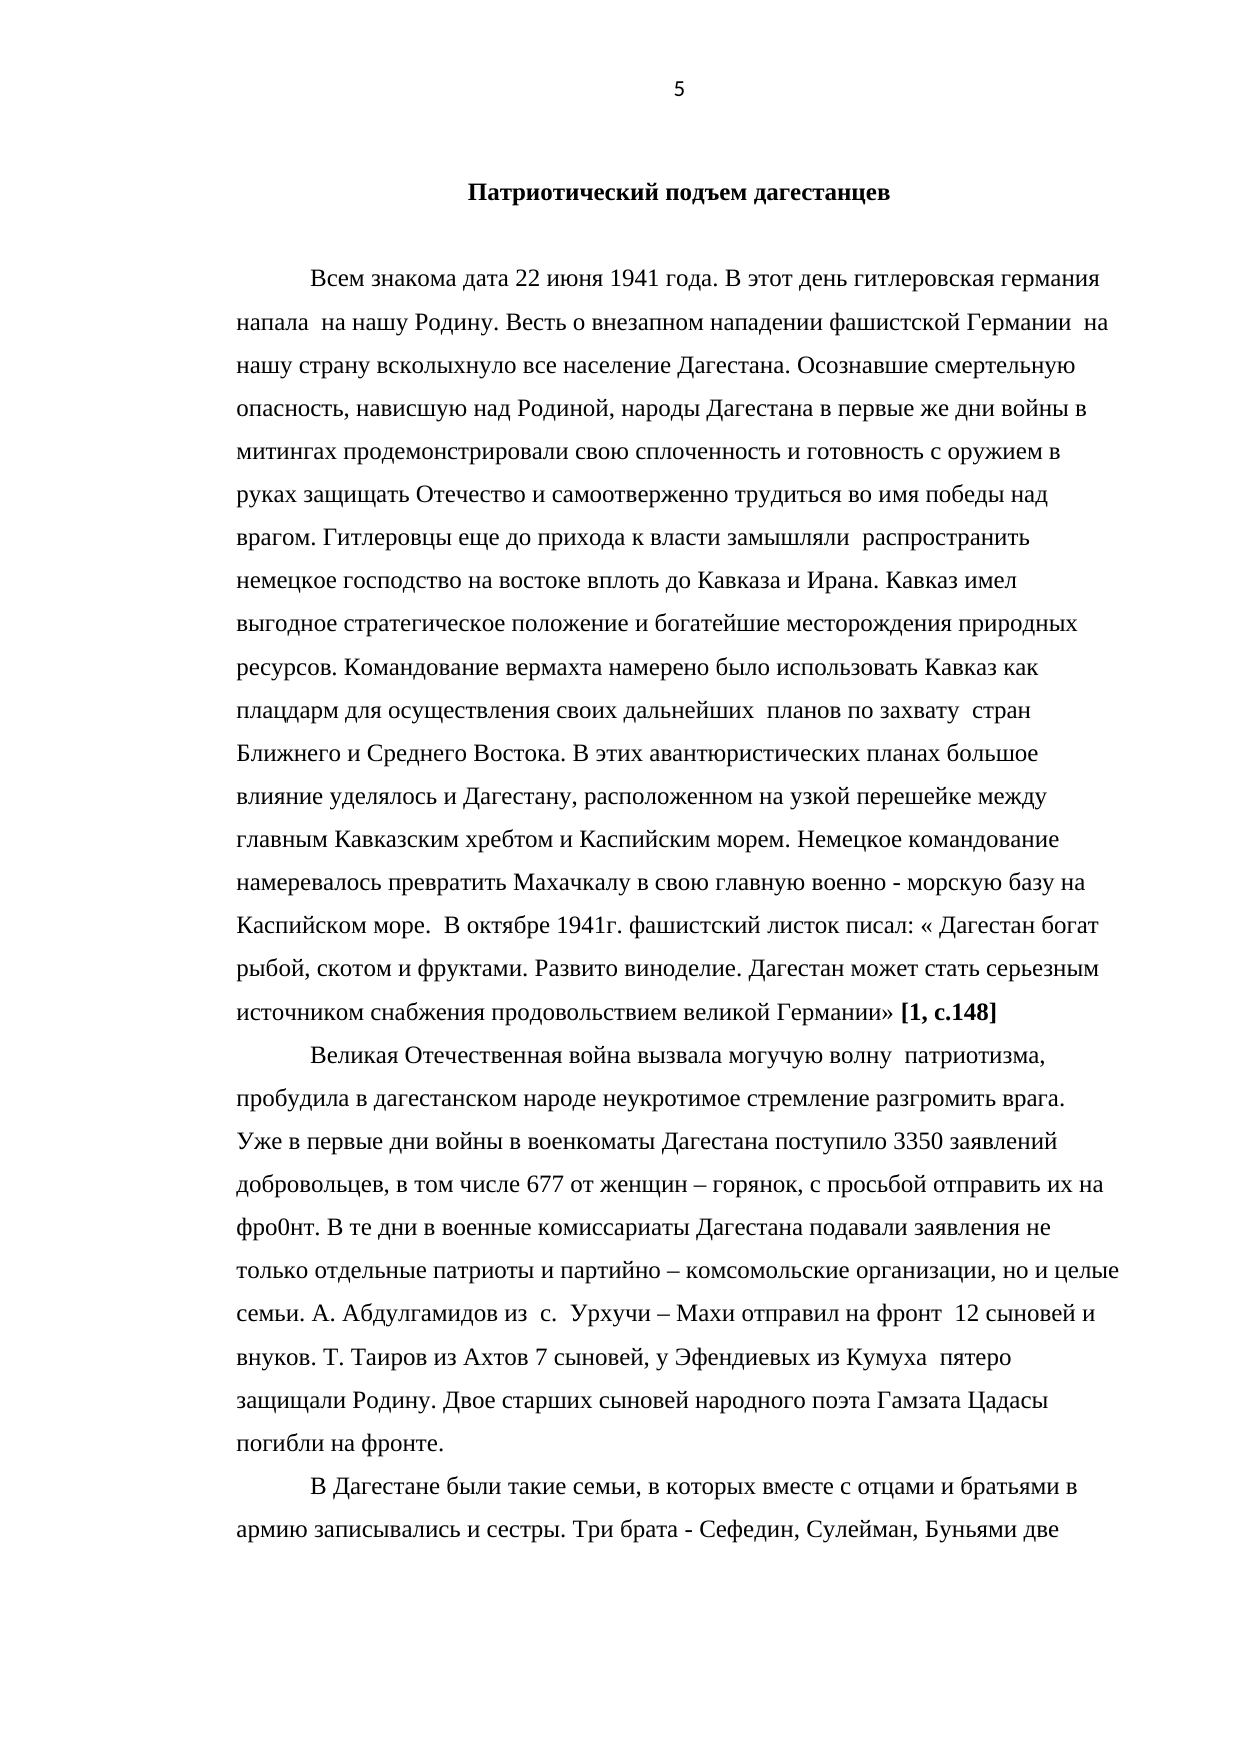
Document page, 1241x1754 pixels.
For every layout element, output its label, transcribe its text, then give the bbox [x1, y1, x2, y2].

text Патриотический подъем дагестанцев [236, 177, 1122, 206]
text Великая Отечественная война вызвала могучую волну патриотизма, пробудила в дагестанском народе неукротимое стремление разгромить врага. Уже в первые дни войны в военкоматы Дагестана поступило 3350 заявлений добровольцев, в том числе 677 от женщин – горянок, с просьбой отправить их на фро0нт. В те дни в военные комиссариаты Дагестана подавали заявления не только отдельные патриоты и партийно – комсомольские организации, но и целые семьи. А. Абдулгамидов из с. Урхучи – Махи отправил на фронт 12 сыновей и внуков. Т. Таиров из Ахтов 7 сыновей, у Эфендиевых из Кумуха пятеро защищали Родину. Двое старших сыновей народного поэта Гамзата Цадасы погибли на фронте. [236, 1040, 1122, 1457]
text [236, 1471, 1122, 1543]
text Всем знакома дата 22 июня 1941 года. В этот день гитлеровская германия напала на нашу Родину. Весть о внезапном нападении фашистской Германии на нашу страну всколыхнуло все население Дагестана. Осознавшие смертельную опасность, нависшую над Родиной, народы Дагестана в первые же дни войны в митингах продемонстрировали свою сплоченность и готовность с оружием в руках защищать Отечество и самоотверженно трудиться во имя победы над врагом. Гитлеровцы еще до прихода к власти замышляли распространить немецкое господство на востоке вплоть до Кавказа и Ирана. Кавказ имел выгодное стратегическое положение и богатейшие месторождения природных ресурсов. Командование вермахта намерено было использовать Кавказ как плацдарм для осуществления своих дальнейших планов по захвату стран Ближнего и Среднего Востока. В этих авантюристических планах большое влияние уделялось и Дагестану, расположенном на узкой перешейке между главным Кавказским хребтом и Каспийским морем. Немецкое командование намеревалось превратить Махачкалу в свою главную военно - морскую базу на Каспийском море. В октябре 1941г. фашистский листок писал: « Дагестан богат рыбой, скотом и фруктами. Развито виноделие. Дагестан может стать серьезным источником снабжения продовольствием великой Германии» [1, с.148] [236, 263, 1122, 1025]
